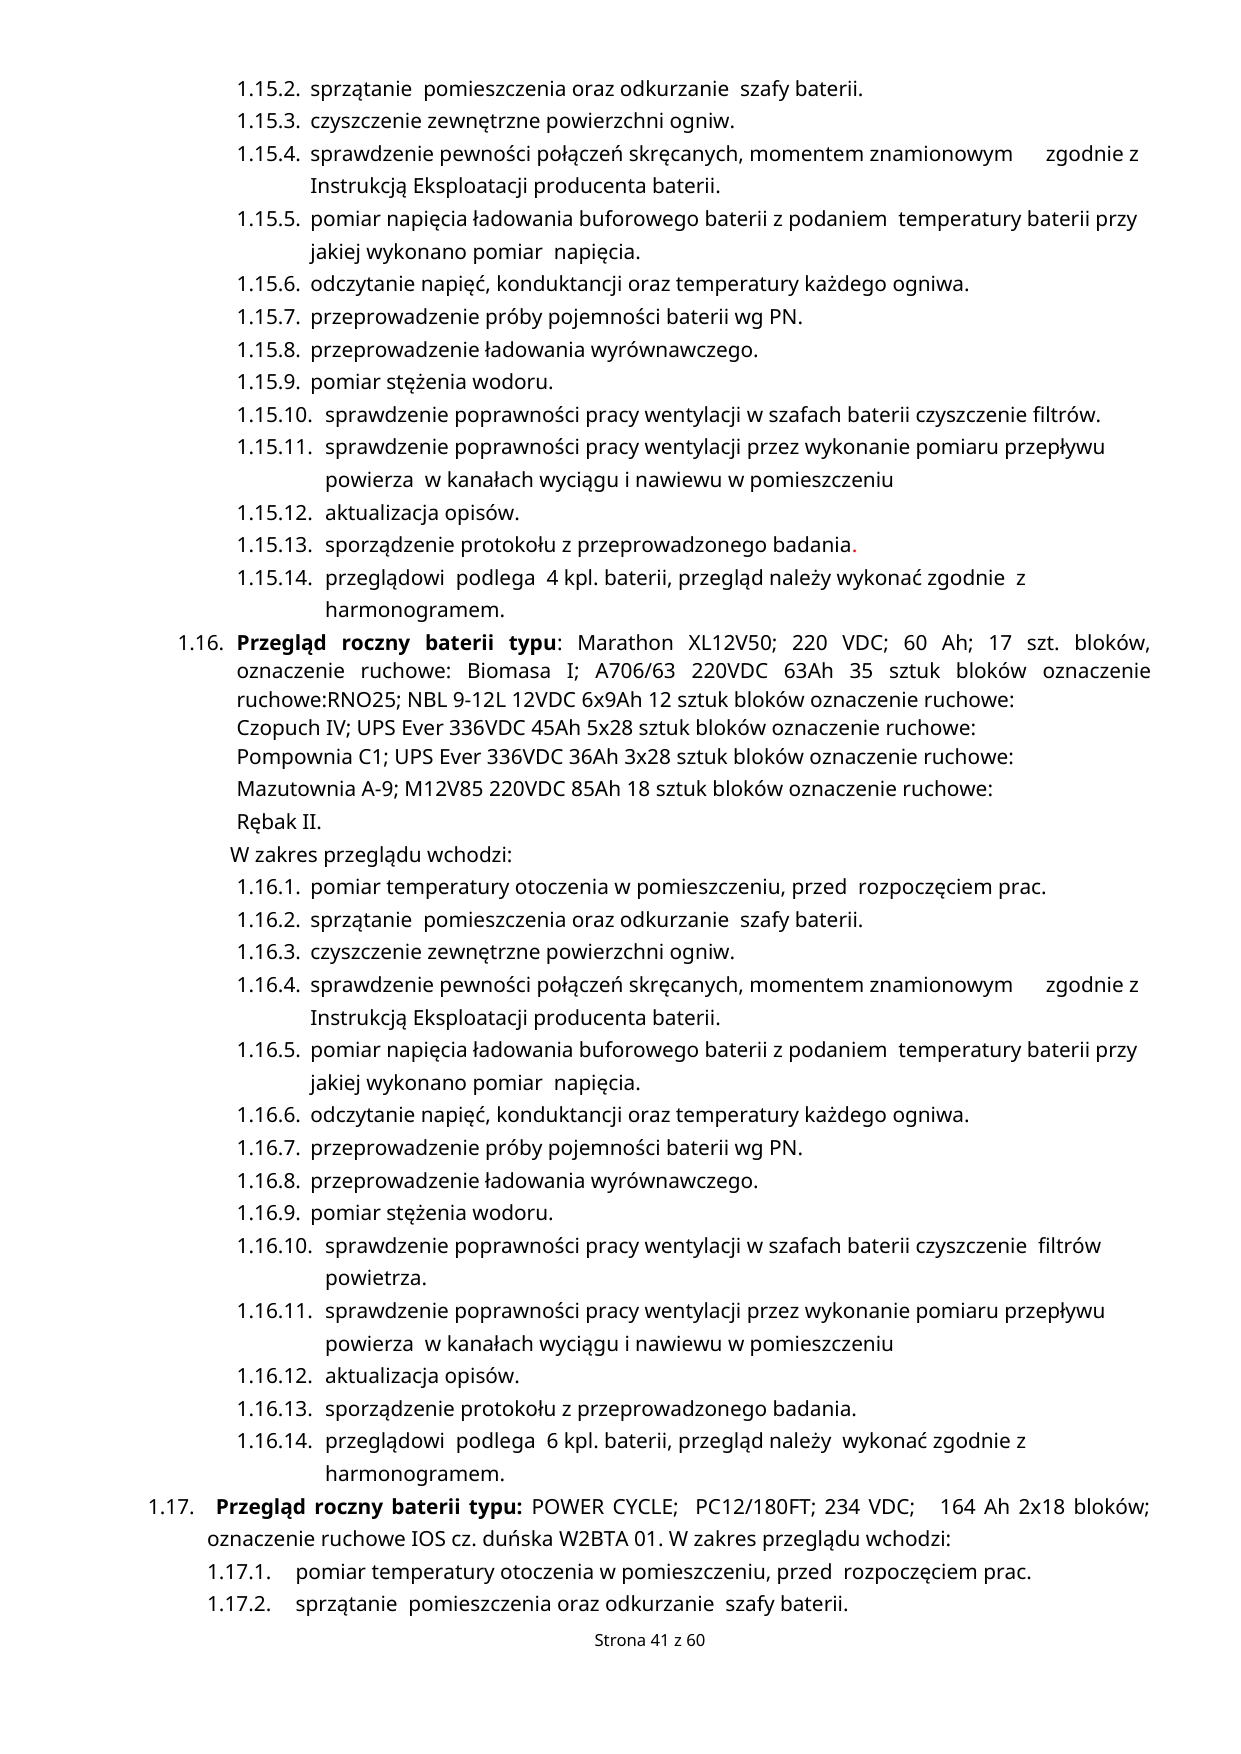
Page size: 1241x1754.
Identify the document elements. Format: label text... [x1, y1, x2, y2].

text Rębak II. [236, 807, 1152, 836]
text W zakres przeglądu wchodzi: [148, 840, 1152, 868]
list sprzątanie pomieszczenia oraz odkurzanie szafy baterii. [236, 905, 1152, 933]
list sprawdzenie poprawności pracy wentylacji przez wykonanie pomiaru przepływu powierza w kanałach wyciągu i nawiewu w pomieszczeniu [236, 432, 1152, 493]
list pomiar napięcia ładowania buforowego baterii z podaniem temperatury baterii przy jakiej wykonano pomiar napięcia. [236, 204, 1152, 265]
list czyszczenie zewnętrzne powierzchni ogniw. [236, 106, 1152, 135]
list sprzątanie pomieszczenia oraz odkurzanie szafy baterii. [207, 1589, 1152, 1618]
list sprawdzenie poprawności pracy wentylacji w szafach baterii czyszczenie filtrów. [236, 400, 1152, 428]
list przeglądowi podlega 6 kpl. baterii, przegląd należy wykonać zgodnie z harmonogramem. [236, 1427, 1152, 1488]
list przeprowadzenie próby pojemności baterii wg PN. [236, 1133, 1152, 1162]
list sprzątanie pomieszczenia oraz odkurzanie szafy baterii. [236, 74, 1152, 102]
list sporządzenie protokołu z przeprowadzonego badania. [236, 1394, 1152, 1422]
list sprawdzenie poprawności pracy wentylacji przez wykonanie pomiaru przepływu powierza w kanałach wyciągu i nawiewu w pomieszczeniu [236, 1296, 1152, 1357]
list pomiar stężenia wodoru. [236, 367, 1152, 396]
text Czopuch IV; UPS Ever 336VDC 45Ah 5x28 sztuk bloków oznaczenie ruchowe: [236, 713, 1152, 742]
list odczytanie napięć, konduktancji oraz temperatury każdego ogniwa. [236, 269, 1152, 298]
list sprawdzenie poprawności pracy wentylacji w szafach baterii czyszczenie filtrów powietrza. [236, 1231, 1152, 1292]
text Pompownia C1; UPS Ever 336VDC 36Ah 3x28 sztuk bloków oznaczenie ruchowe: [236, 742, 1152, 770]
list odczytanie napięć, konduktancji oraz temperatury każdego ogniwa. [236, 1101, 1152, 1129]
list pomiar temperatury otoczenia w pomieszczeniu, przed rozpoczęciem prac. [207, 1557, 1152, 1585]
list przeprowadzenie próby pojemności baterii wg PN. [236, 302, 1152, 331]
text Mazutownia A-9; M12V85 220VDC 85Ah 18 sztuk bloków oznaczenie ruchowe: [236, 774, 1152, 803]
list sprawdzenie pewności połączeń skręcanych, momentem znamionowym zgodnie z Instrukcją Eksploatacji producenta baterii. [236, 970, 1152, 1031]
list sporządzenie protokołu z przeprowadzonego badania. [236, 530, 1152, 559]
list przeprowadzenie ładowania wyrównawczego. [236, 1166, 1152, 1194]
list aktualizacja opisów. [236, 1361, 1152, 1390]
list pomiar stężenia wodoru. [236, 1198, 1152, 1227]
list czyszczenie zewnętrzne powierzchni ogniw. [236, 937, 1152, 966]
list aktualizacja opisów. [236, 498, 1152, 526]
list pomiar temperatury otoczenia w pomieszczeniu, przed rozpoczęciem prac. [236, 872, 1152, 901]
list sprawdzenie pewności połączeń skręcanych, momentem znamionowym zgodnie z Instrukcją Eksploatacji producenta baterii. [236, 139, 1152, 200]
list przeglądowi podlega 4 kpl. baterii, przegląd należy wykonać zgodnie z harmonogramem. [236, 563, 1152, 624]
list pomiar napięcia ładowania buforowego baterii z podaniem temperatury baterii przy jakiej wykonano pomiar napięcia. [236, 1035, 1152, 1096]
list Przegląd roczny baterii typu: POWER CYCLE; PC12/180FT; 234 VDC; 164 Ah 2x18 bloków; oznaczenie ruchowe IOS cz. duńska W2BTA 01. W zakres przeglądu wchodzi: [148, 1492, 1152, 1553]
list przeprowadzenie ładowania wyrównawczego. [236, 335, 1152, 363]
list Przegląd roczny baterii typu: Marathon XL12V50; 220 VDC; 60 Ah; 17 szt. bloków, oznaczenie ruchowe: Biomasa I; A706/63 220VDC 63Ah 35 sztuk bloków oznaczenie ruchowe:RNO25; NBL 9-12L 12VDC 6x9Ah 12 sztuk bloków oznaczenie ruchowe: [177, 628, 1152, 713]
